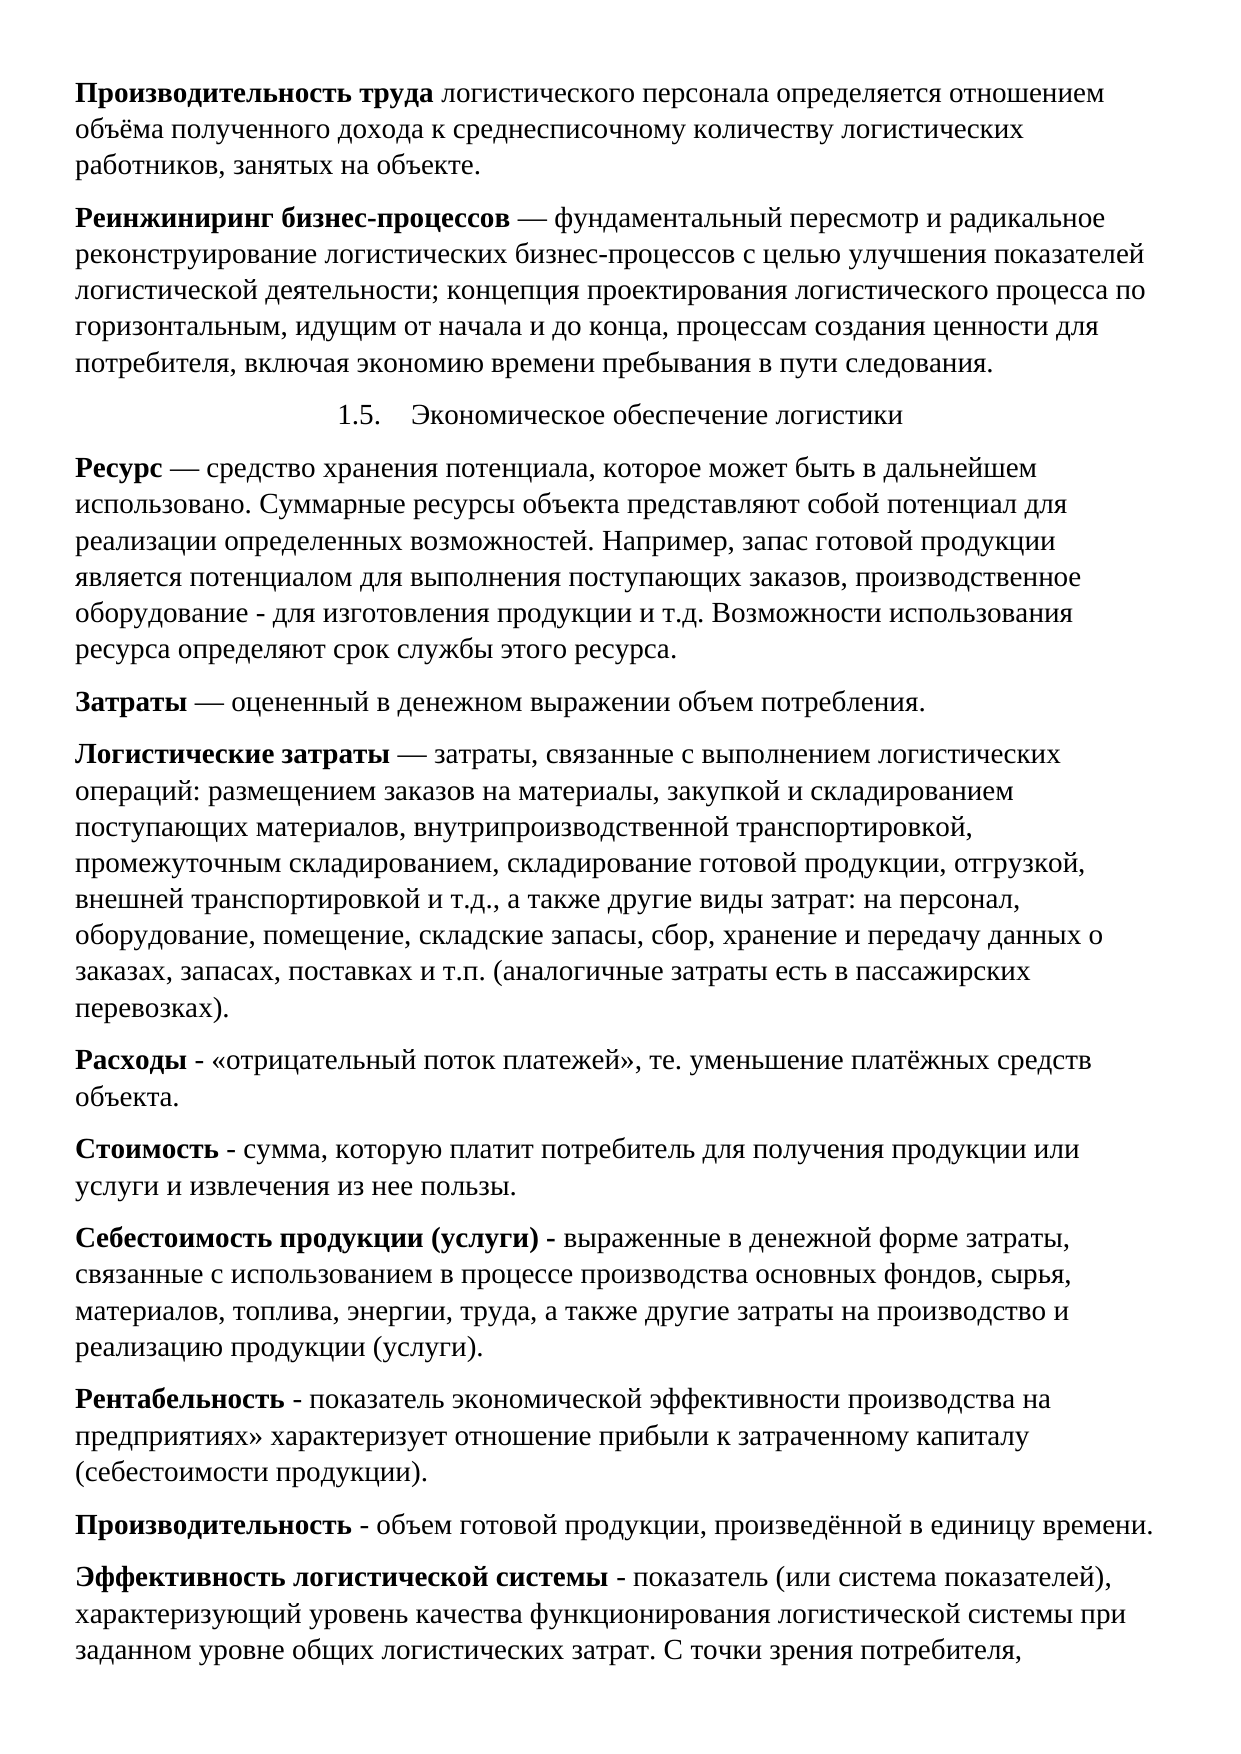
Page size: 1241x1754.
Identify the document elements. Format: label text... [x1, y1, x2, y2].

text Производительность труда логистического персонала определяется отношением объёма полученного дохода к среднесписочному количеству логистических работников, занятых на объекте. [75, 75, 1165, 181]
text 1.5. Экономическое обеспечение логистики [75, 397, 1165, 431]
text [75, 1559, 1165, 1665]
text Рентабельность - показатель экономической эффективности производства на предприятиях» характеризует отношение прибыли к затраченному капиталу (себестоимости продукции). [75, 1382, 1165, 1487]
text Стоимость - сумма, которую платит потребитель для получения продукции или услуги и извлечения из нее пользы. [75, 1131, 1165, 1201]
text Затраты — оцененный в денежном выражении объем потребления. [75, 684, 1165, 717]
text Производительность - объем готовой продукции, произведённой в единицу времени. [75, 1507, 1165, 1540]
text Ресурс — средство хранения потенциала, которое может быть в дальнейшем использовано. Суммарные ресурсы объекта представляют собой потенциал для реализации определенных возможностей. Например, запас готовой продукции является потенциалом для выполнения поступающих заказов, производственное оборудование - для изготовления продукции и т.д. Возможности использования ресурса определяют срок службы этого ресурса. [75, 450, 1165, 664]
text Себестоимость продукции (услуги) - выраженные в денежной форме затраты, связанные с использованием в процессе производства основных фондов, сырья, материалов, топлива, энергии, труда, а также другие затраты на производство и реализацию продукции (услуги). [75, 1220, 1165, 1362]
text Логистические затраты — затраты, связанные с выполнением логистических операций: размещением заказов на материалы, закупкой и складированием поступающих материалов, внутрипроизводственной транспортировкой, промежуточным складированием, складирование готовой продукции, отгрузкой, внешней транспортировкой и т.д., а также другие виды затрат: на персонал, оборудование, помещение, складские запасы, сбор, хранение и передачу данных о заказах, запасах, поставках и т.п. (аналогичные затраты есть в пассажирских перевозках). [75, 737, 1165, 1023]
text Реинжиниринг бизнес-процессов — фундаментальный пересмотр и радикальное реконструирование логистических бизнес-процессов с целью улучшения показателей логистической деятельности; концепция проектирования логистического процесса по горизонтальным, идущим от начала и до конца, процессам создания ценности для потребителя, включая экономию времени пребывания в пути следования. [75, 200, 1165, 378]
text Расходы - «отрицательный поток платежей», те. уменьшение платёжных средств объекта. [75, 1042, 1165, 1112]
